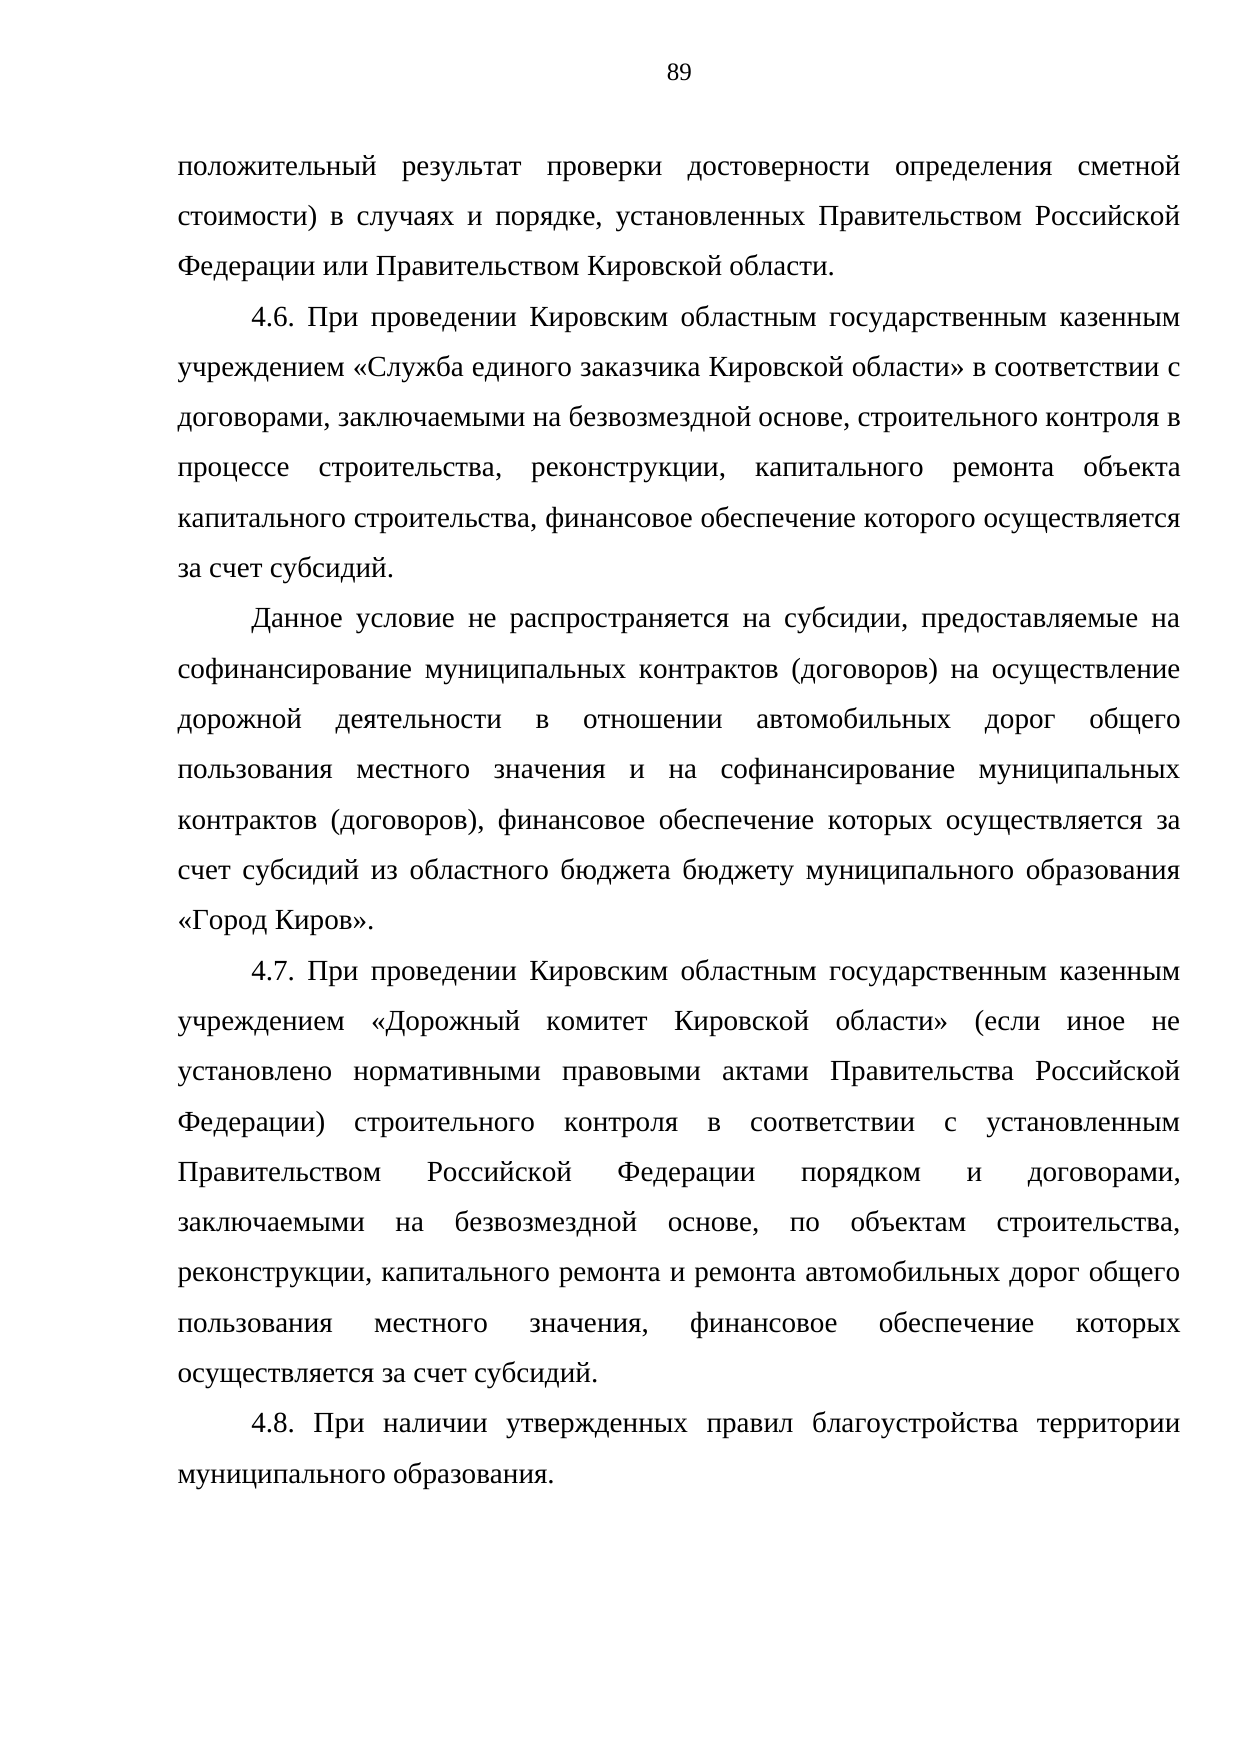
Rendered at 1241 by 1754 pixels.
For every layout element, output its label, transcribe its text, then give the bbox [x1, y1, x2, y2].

text Данное условие не распространяется на субсидии, предоставляемые на софинансирование муниципальных контрактов (договоров) на осуществление дорожной деятельности в отношении автомобильных дорог общего пользования местного значения и на софинансирование муниципальных контрактов (договоров), финансовое обеспечение которых осуществляется за счет субсидий из областного бюджета бюджету муниципального образования «Город Киров». [177, 601, 1181, 936]
text 4.7. При проведении Кировским областным государственным казенным учреждением «Дорожный комитет Кировской области» (если иное не установлено нормативными правовыми актами Правительства Российской Федерации) строительного контроля в соответствии с установленным Правительством Российской Федерации порядком и договорами, заключаемыми на безвозмездной основе, по объектам строительства, реконструкции, капитального ремонта и ремонта автомобильных дорог общего пользования местного значения, финансовое обеспечение которых осуществляется за счет субсидий. [177, 953, 1181, 1389]
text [177, 148, 1181, 282]
text 4.6. При проведении Кировским областным государственным казенным учреждением «Служба единого заказчика Кировской области» в соответствии с договорами, заключаемыми на безвозмездной основе, строительного контроля в процессе строительства, реконструкции, капитального ремонта объекта капитального строительства, финансовое обеспечение которого осуществляется за счет субсидий. [177, 299, 1181, 584]
text 4.8. При наличии утвержденных правил благоустройства территории муниципального образования. [177, 1406, 1181, 1489]
